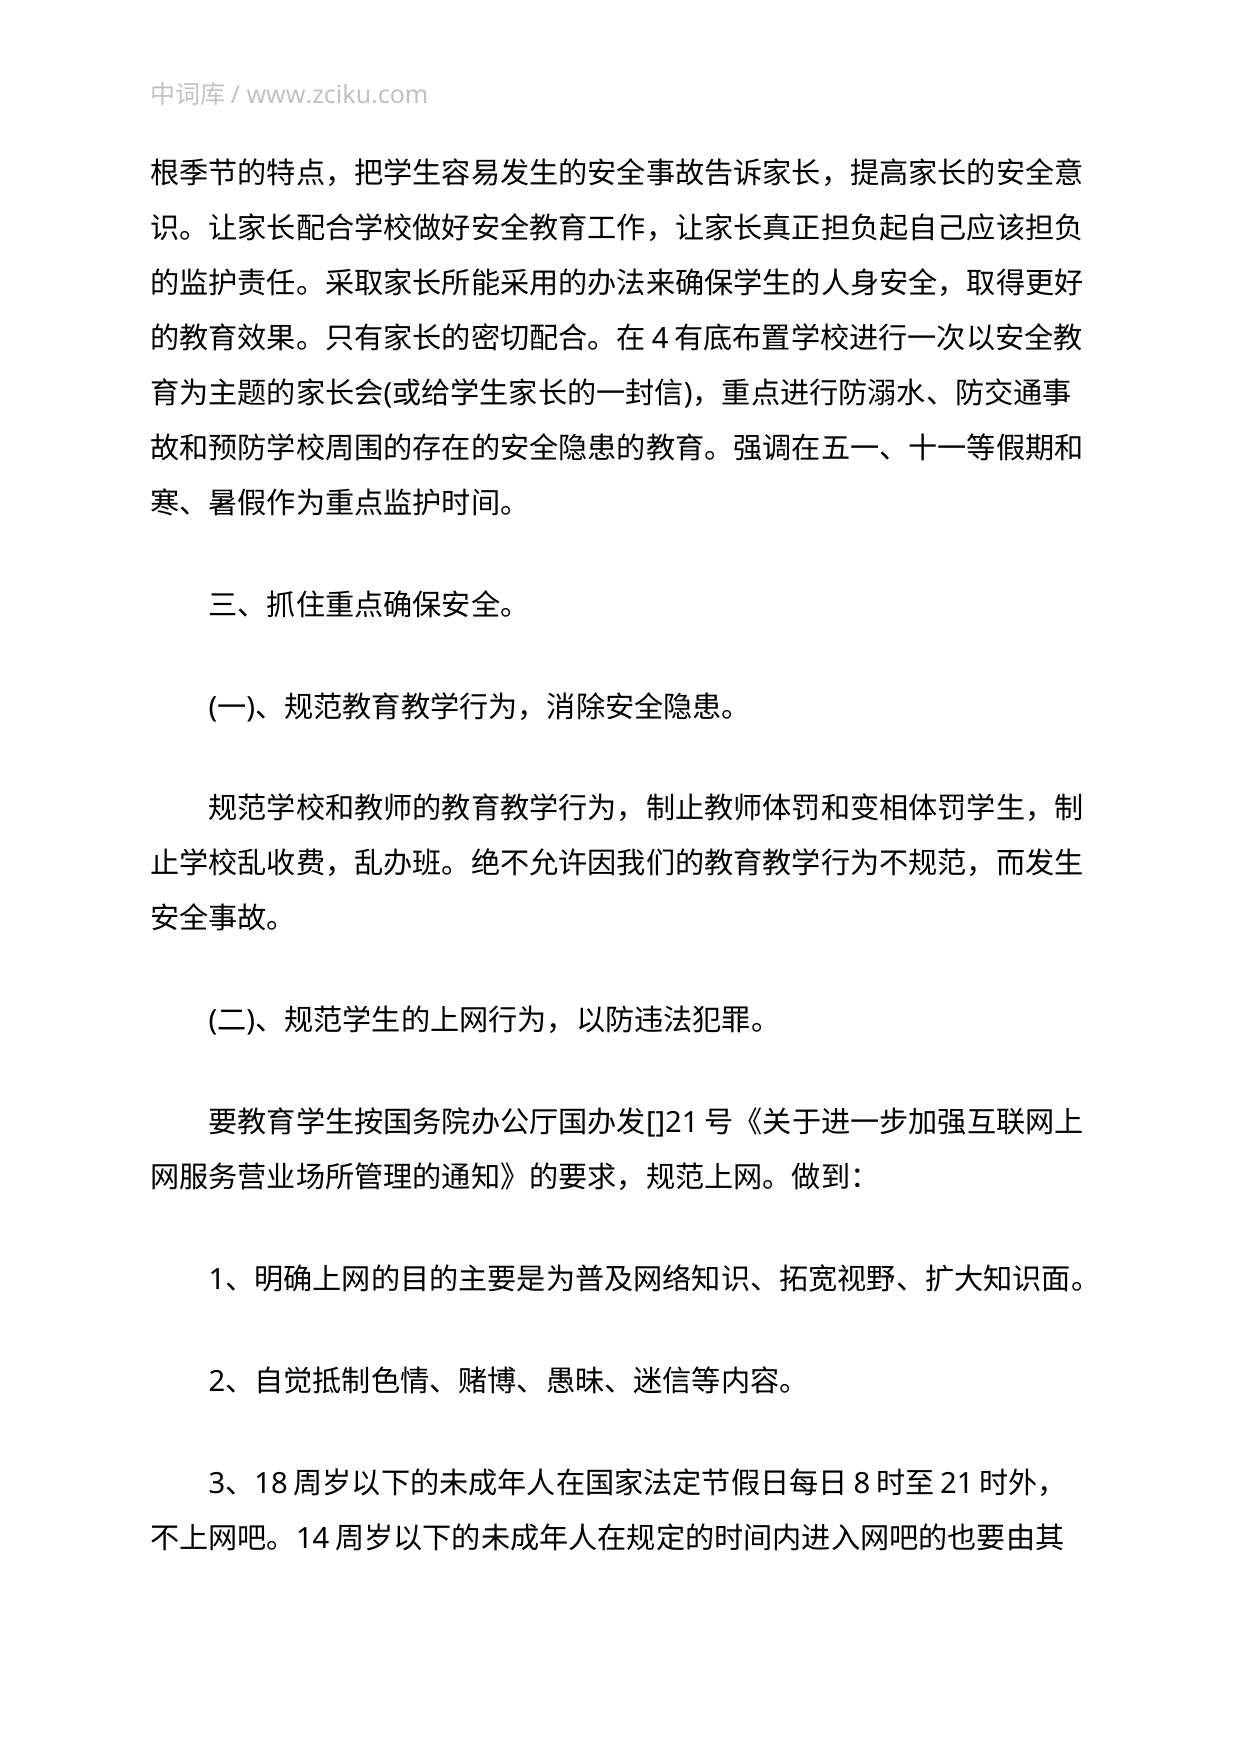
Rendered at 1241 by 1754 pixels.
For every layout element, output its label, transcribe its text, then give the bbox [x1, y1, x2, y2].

text 三、抓住重点确保安全。 [150, 581, 1090, 624]
text 1、明确上网的目的主要是为普及网络知识、拓宽视野、扩大知识面。 [150, 1255, 1090, 1298]
text 2、自觉抵制色情、赌博、愚昧、迷信等内容。 [150, 1357, 1090, 1400]
text (二)、规范学生的上网行为，以防违法犯罪。 [150, 997, 1090, 1039]
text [150, 150, 1090, 522]
text 要教育学生按国务院办公厅国办发[]21号《关于进一步加强互联网上网服务营业场所管理的通知》的要求，规范上网。做到： [150, 1099, 1090, 1196]
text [150, 1459, 1090, 1557]
text 规范学校和教师的教育教学行为，制止教师体罚和变相体罚学生，制止学校乱收费，乱办班。绝不允许因我们的教育教学行为不规范，而发生安全事故。 [150, 785, 1090, 937]
text (一)、规范教育教学行为，消除安全隐患。 [150, 683, 1090, 726]
